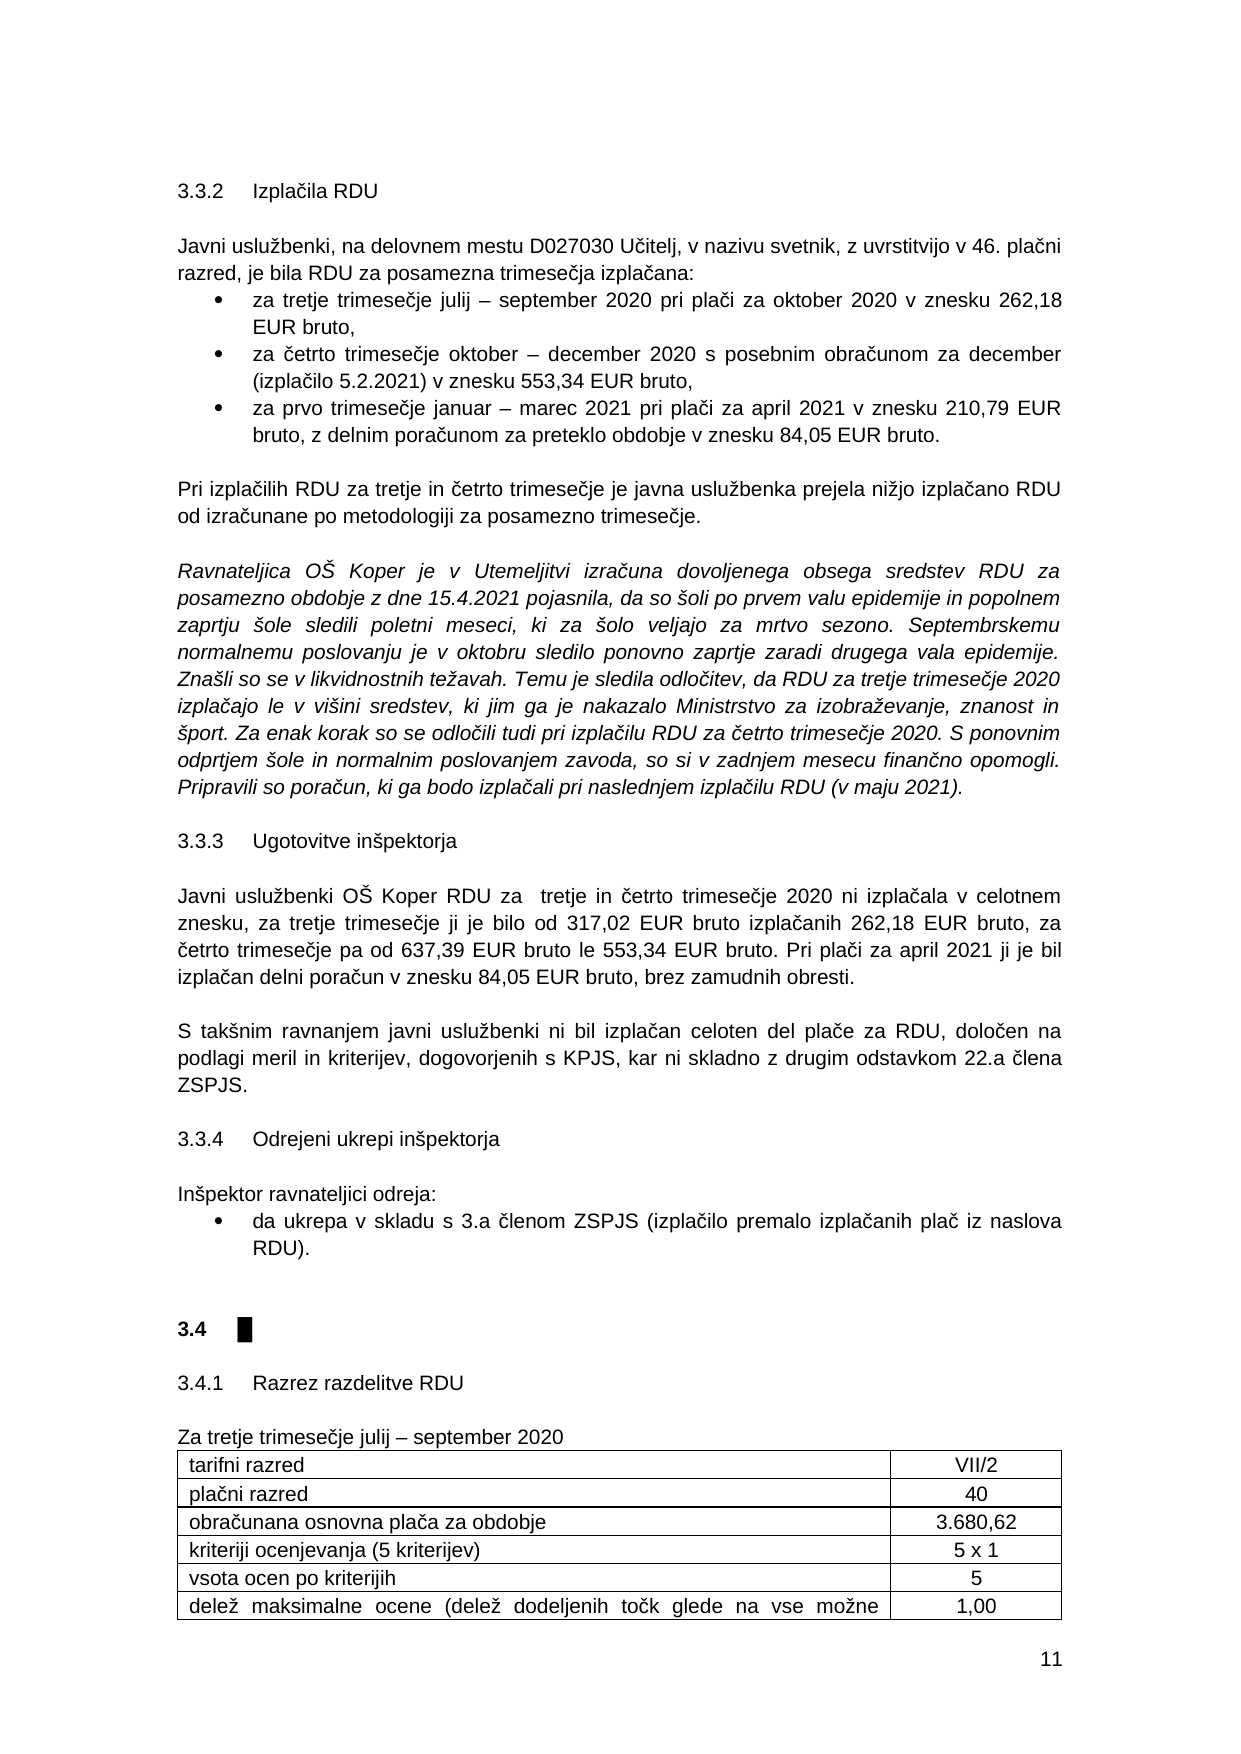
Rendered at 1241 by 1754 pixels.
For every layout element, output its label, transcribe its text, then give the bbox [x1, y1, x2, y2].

list █ [177, 1315, 1063, 1342]
table_header VII/2 [891, 1451, 1061, 1478]
list Izplačila RDU [177, 177, 1063, 204]
table_cell 1,00 [891, 1592, 1061, 1619]
table_cell plačni razred [178, 1479, 890, 1506]
table_cell 5 x 1 [891, 1536, 1061, 1563]
text Javni uslužbenki, na delovnem mestu D027030 Učitelj, v nazivu svetnik, z uvrstitvijo v 46. plačni razred, je bila RDU za posamezna trimesečja izplačana: [177, 231, 1063, 286]
table_cell kriteriji ocenjevanja (5 kriterijev) [178, 1536, 890, 1563]
list za prvo trimesečje januar – marec 2021 pri plači za april 2021 v znesku 210,79 EUR bruto, z delnim poračunom za preteklo obdobje v znesku 84,05 EUR bruto. [215, 394, 1063, 448]
text Inšpektor ravnateljici odreja: [177, 1179, 1063, 1206]
list Ugotovitve inšpektorja [177, 827, 1063, 854]
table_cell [178, 1592, 890, 1619]
table_cell obračunana osnovna plača za obdobje [178, 1508, 890, 1534]
list Razrez razdelitve RDU [177, 1369, 1063, 1396]
list da ukrepa v skladu s 3.a členom ZSPJS (izplačilo premalo izplačanih plač iz naslova RDU). [215, 1206, 1063, 1261]
text Ravnateljica OŠ Koper je v Utemeljitvi izračuna dovoljenega obsega sredstev RDU za posamezno obdobje z dne 15.4.2021 pojasnila, da so šoli po prvem valu epidemije in popolnem zaprtju šole sledili poletni meseci, ki za šolo veljajo za mrtvo sezono. Septembrskemu normalnemu poslovanju je v oktobru sledilo ponovno zaprtje zaradi drugega vala epidemije. Znašli so se v likvidnostnih težavah. Temu je sledila odločitev, da RDU za tretje trimesečje 2020 izplačajo le v višini sredstev, ki jim ga je nakazalo Ministrstvo za izobraževanje, znanost in šport. Za enak korak so se odločili tudi pri izplačilu RDU za četrto trimesečje 2020. S ponovnim odprtjem šole in normalnim poslovanjem zavoda, so si v zadnjem mesecu finančno opomogli. Pripravili so poračun, ki ga bodo izplačali pri naslednjem izplačilu RDU (v maju 2021). [177, 556, 1063, 800]
table_header tarifni razred [178, 1451, 890, 1478]
table_cell 5 [891, 1564, 1061, 1591]
table_cell 3.680,62 [891, 1508, 1061, 1534]
table_cell 40 [891, 1479, 1061, 1506]
text S takšnim ravnanjem javni uslužbenki ni bil izplačan celoten del plače za RDU, določen na podlagi meril in kriterijev, dogovorjenih s KPJS, kar ni skladno z drugim odstavkom 22.a člena ZSPJS. [177, 1017, 1063, 1098]
table_cell vsota ocen po kriterijih [178, 1564, 890, 1591]
list Odrejeni ukrepi inšpektorja [177, 1125, 1063, 1152]
text Javni uslužbenki OŠ Koper RDU za tretje in četrto trimesečje 2020 ni izplačala v celotnem znesku, za tretje trimesečje ji je bilo od 317,02 EUR bruto izplačanih 262,18 EUR bruto, za četrto trimesečje pa od 637,39 EUR bruto le 553,34 EUR bruto. Pri plači za april 2021 ji je bil izplačan delni poračun v znesku 84,05 EUR bruto, brez zamudnih obresti. [177, 881, 1063, 990]
text Pri izplačilih RDU za tretje in četrto trimesečje je javna uslužbenka prejela nižjo izplačano RDU od izračunane po metodologiji za posamezno trimesečje. [177, 475, 1063, 529]
text Za tretje trimesečje julij – september 2020 [177, 1423, 1063, 1450]
list za tretje trimesečje julij – september 2020 pri plači za oktober 2020 v znesku 262,18 EUR bruto, [215, 286, 1063, 340]
list za četrto trimesečje oktober – december 2020 s posebnim obračunom za december (izplačilo 5.2.2021) v znesku 553,34 EUR bruto, [215, 340, 1063, 394]
